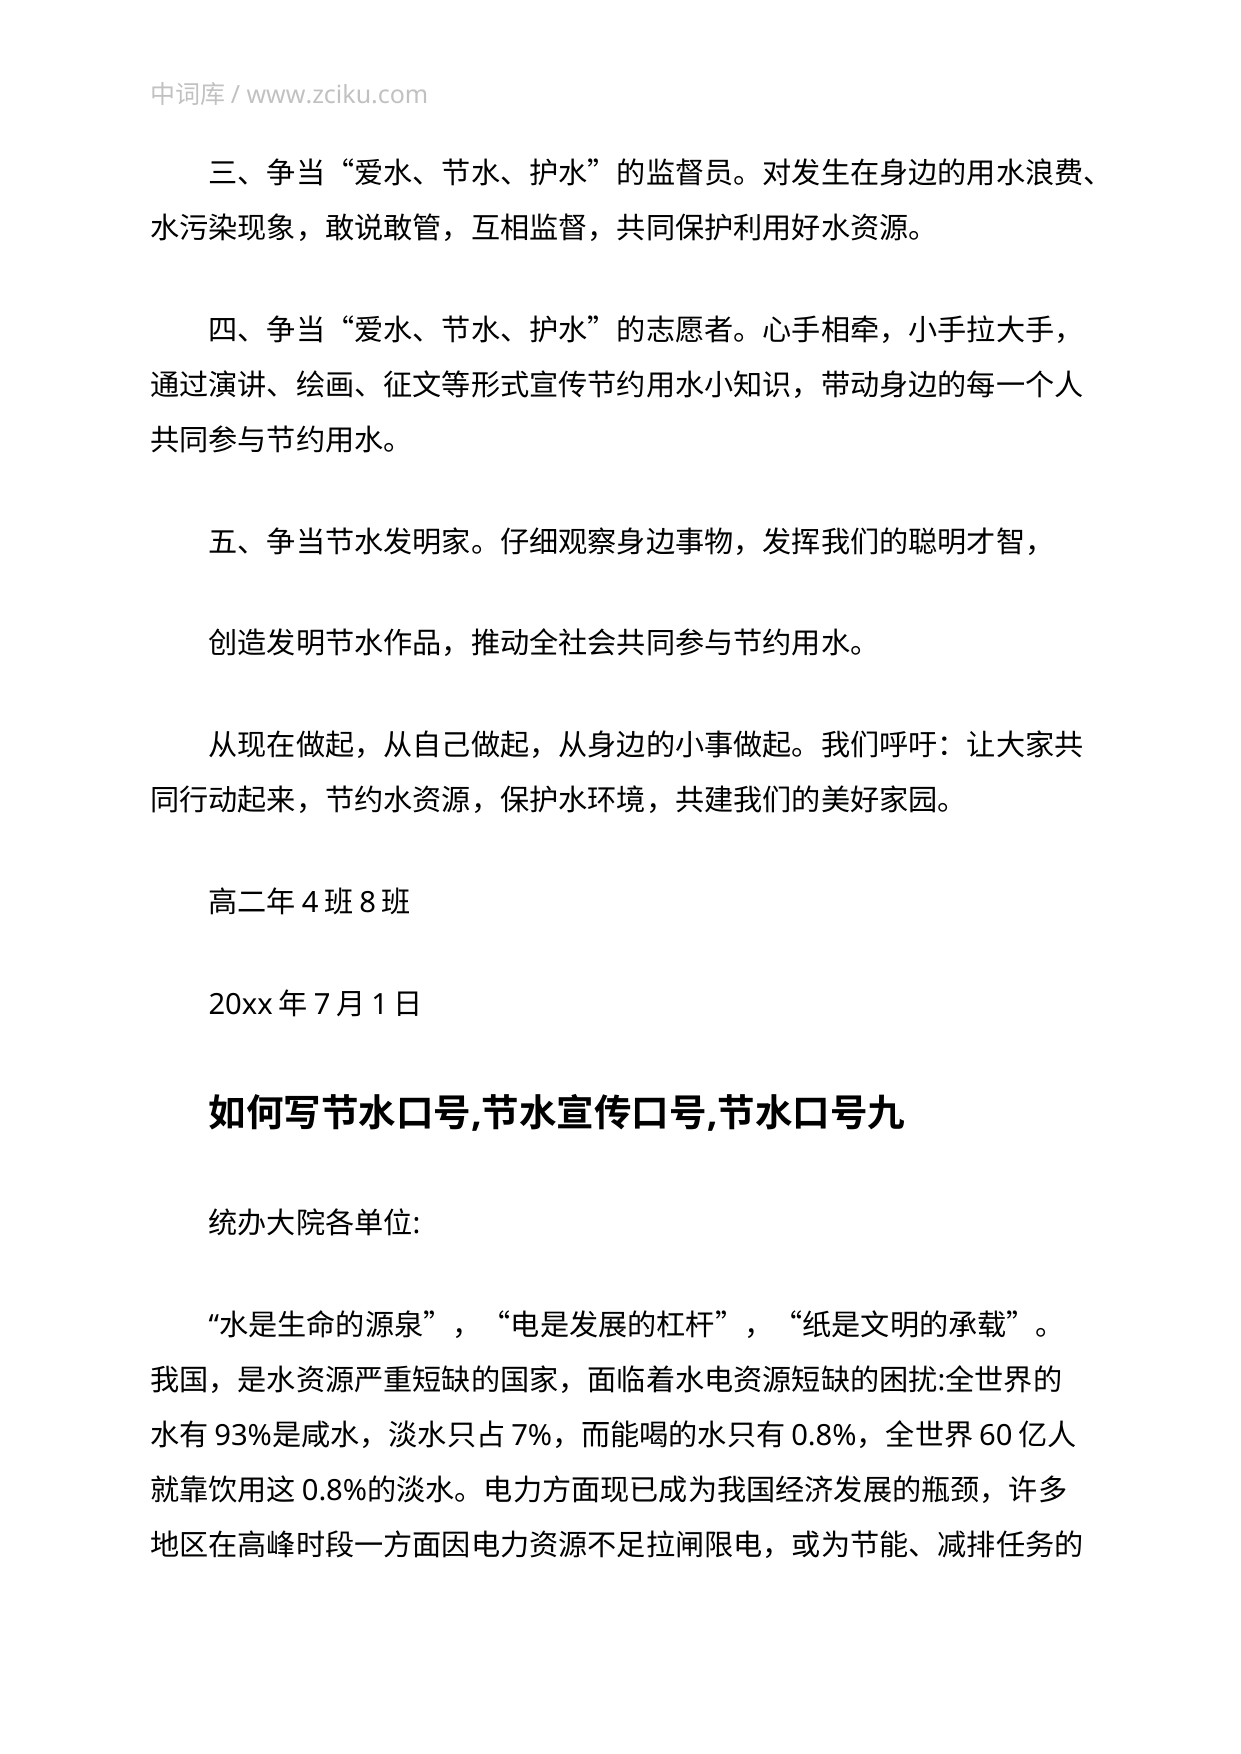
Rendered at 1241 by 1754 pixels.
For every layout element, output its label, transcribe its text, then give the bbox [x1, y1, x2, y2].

text 统办大院各单位: [150, 1200, 1090, 1242]
text 创造发明节水作品，推动全社会共同参与节约用水。 [150, 620, 1090, 662]
text 四、争当“爱水、节水、护水”的志愿者。心手相牵，小手拉大手，通过演讲、绘画、征文等形式宣传节约用水小知识，带动身边的每一个人共同参与节约用水。 [150, 307, 1090, 459]
text 五、争当节水发明家。仔细观察身边事物，发挥我们的聪明才智， [150, 518, 1090, 561]
text 从现在做起，从自己做起，从身边的小事做起。我们呼吁：让大家共同行动起来，节约水资源，保护水环境，共建我们的美好家园。 [150, 722, 1090, 819]
text 三、争当“爱水、节水、护水”的监督员。对发生在身边的用水浪费、水污染现象，敢说敢管，互相监督，共同保护利用好水资源。 [150, 150, 1090, 247]
text 20xx年7月1日 [150, 980, 1090, 1023]
text 如何写节水口号,节水宣传口号,节水口号九 [150, 1082, 1090, 1137]
text 高二年4班8班 [150, 878, 1090, 921]
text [150, 1302, 1090, 1564]
